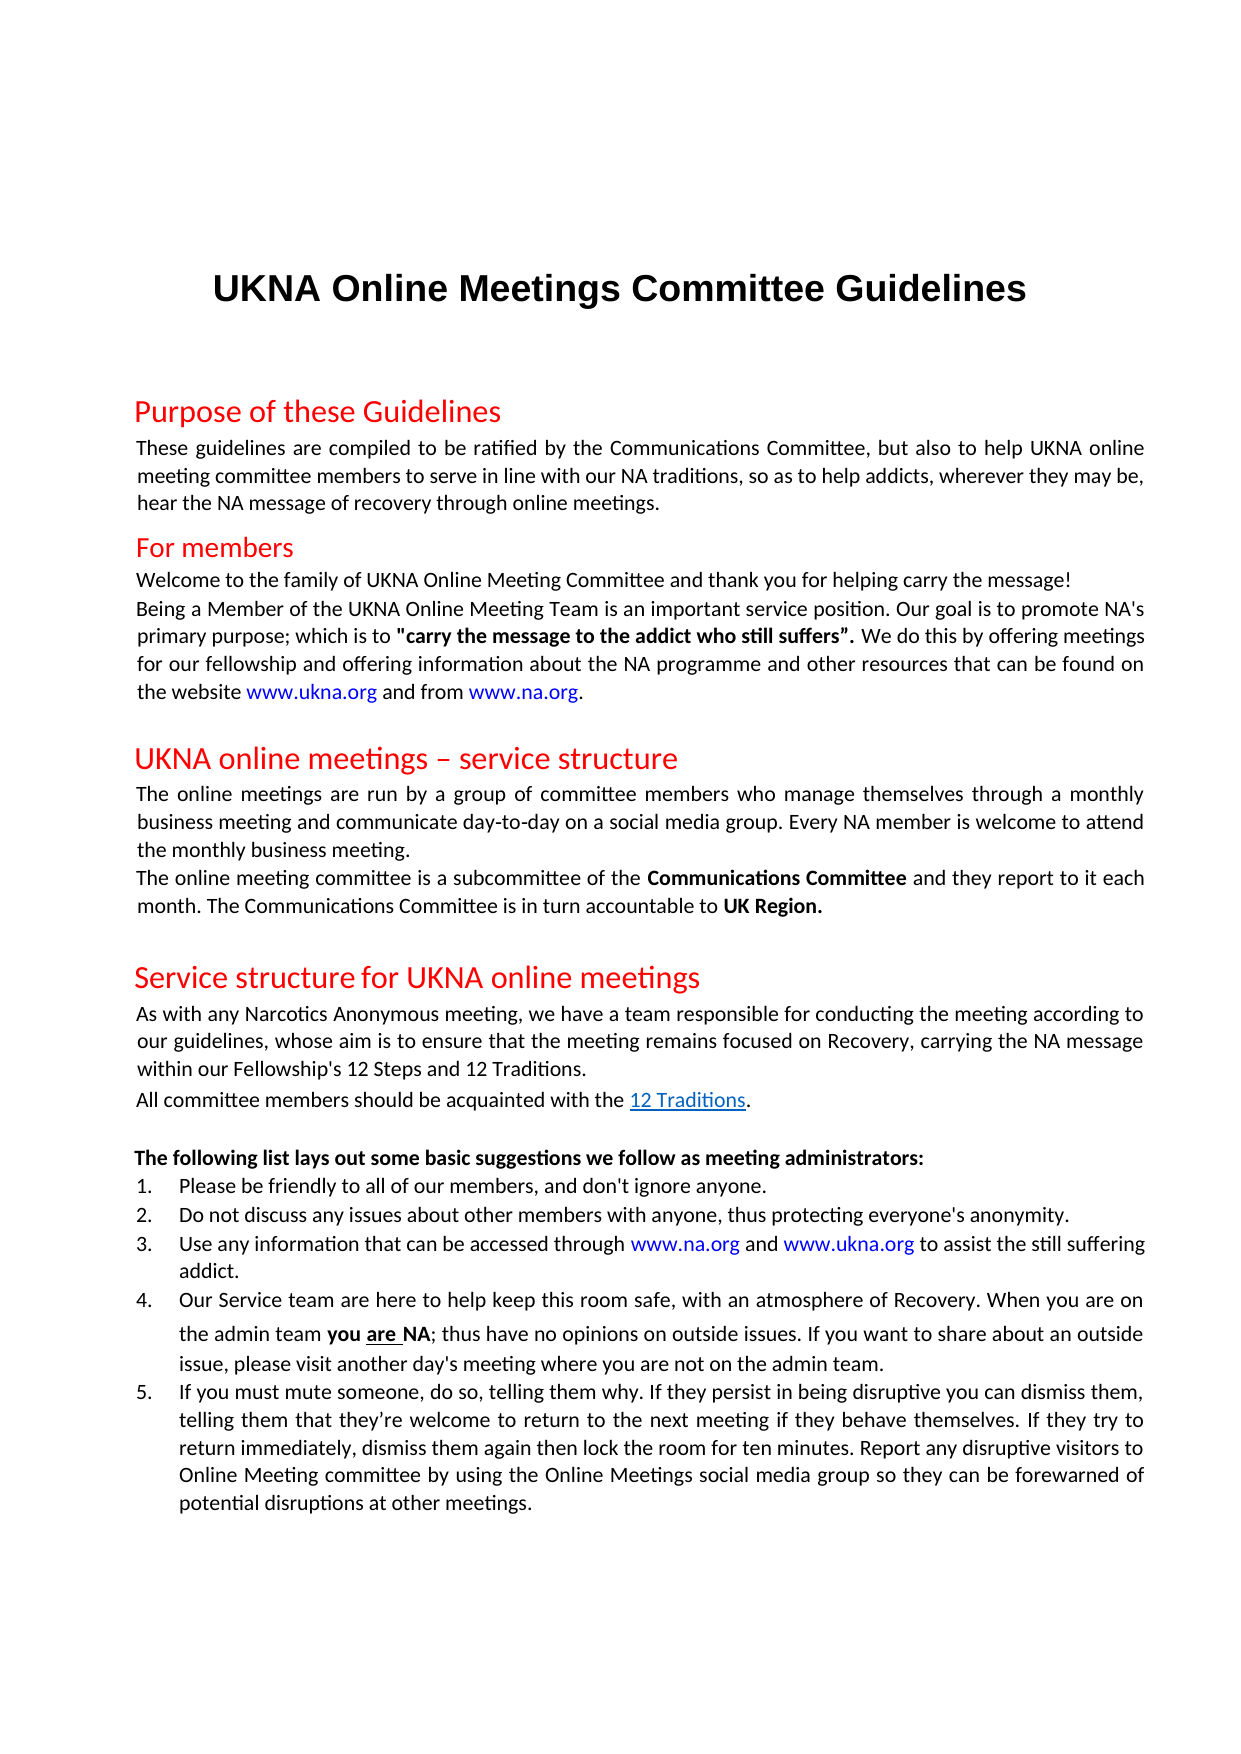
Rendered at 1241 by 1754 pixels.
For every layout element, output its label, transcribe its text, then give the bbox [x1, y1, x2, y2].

list Our Service team are here to help keep this room safe, with an atmosphere of Recovery. When you are on the admin team you are NA; thus have no opinions on outside issues. If you want to share about an outside issue, please visit another day's meeting where you are not on the admin team. [136, 1286, 1145, 1376]
text These guidelines are compiled to be ratified by the Communications Committee, but also to help UKNA online meeting committee members to serve in line with our NA traditions, so as to help addicts, wherever they may be, hear the NA message of recovery through online meetings. [136, 434, 1146, 516]
text UKNA Online Meetings Committee Guidelines [136, 267, 1104, 310]
list If you must mute someone, do so, telling them why. If they persist in being disruptive you can dismiss them, telling them that they’re welcome to return to the next meeting if they behave themselves. If they try to return immediately, dismiss them again then lock the room for ten minutes. Report any disruptive visitors to Online Meeting committee by using the Online Meetings social media group so they can be forewarned of potential disruptions at other meetings. [136, 1378, 1145, 1516]
text For members Welcome to the family of UKNA Online Meeting Committee and thank you for helping carry the message! [136, 529, 1138, 593]
text Being a Member of the UKNA Online Meeting Team is an important service position. Our goal is to promote NA's primary purpose; which is to "carry the message to the addict who still suffers”. We do this by offering meetings for our fellowship and offering information about the NA programme and other resources that can be found on the website www.ukna.org and from www.na.org. [136, 595, 1145, 705]
list Use any information that can be accessed through www.na.org and www.ukna.org to assist the still suffering addict. [136, 1230, 1145, 1284]
list Do not discuss any issues about other members with anyone, thus protecting everyone's anonymity. [136, 1201, 1145, 1228]
subtitle Purpose of these Guidelines [134, 391, 1146, 431]
text The online meeting committee is a subcommittee of the Communications Committee and they report to it each month. The Communications Committee is in turn accountable to UK Region. [136, 864, 1146, 919]
subtitle UKNA online meetings – service structure [134, 738, 1146, 777]
list Please be friendly to all of our members, and don't ignore anyone. [136, 1172, 1145, 1199]
text The online meetings are run by a group of committee members who manage themselves through a monthly business meeting and communicate day‐to‐day on a social media group. Every NA member is welcome to attend the monthly business meeting. [136, 780, 1146, 862]
text The following list lays out some basic suggestions we follow as meeting administrators: [134, 1144, 1146, 1170]
text All committee members should be acquainted with the 12 Traditions. [136, 1086, 1146, 1113]
text As with any Narcotics Anonymous meeting, we have a team responsible for conducting the meeting according to our guidelines, whose aim is to ensure that the meeting remains focused on Recovery, carrying the NA message within our Fellowship's 12 Steps and 12 Traditions. [136, 1000, 1145, 1082]
subtitle Service structure for UKNA online meetings [134, 957, 1146, 997]
